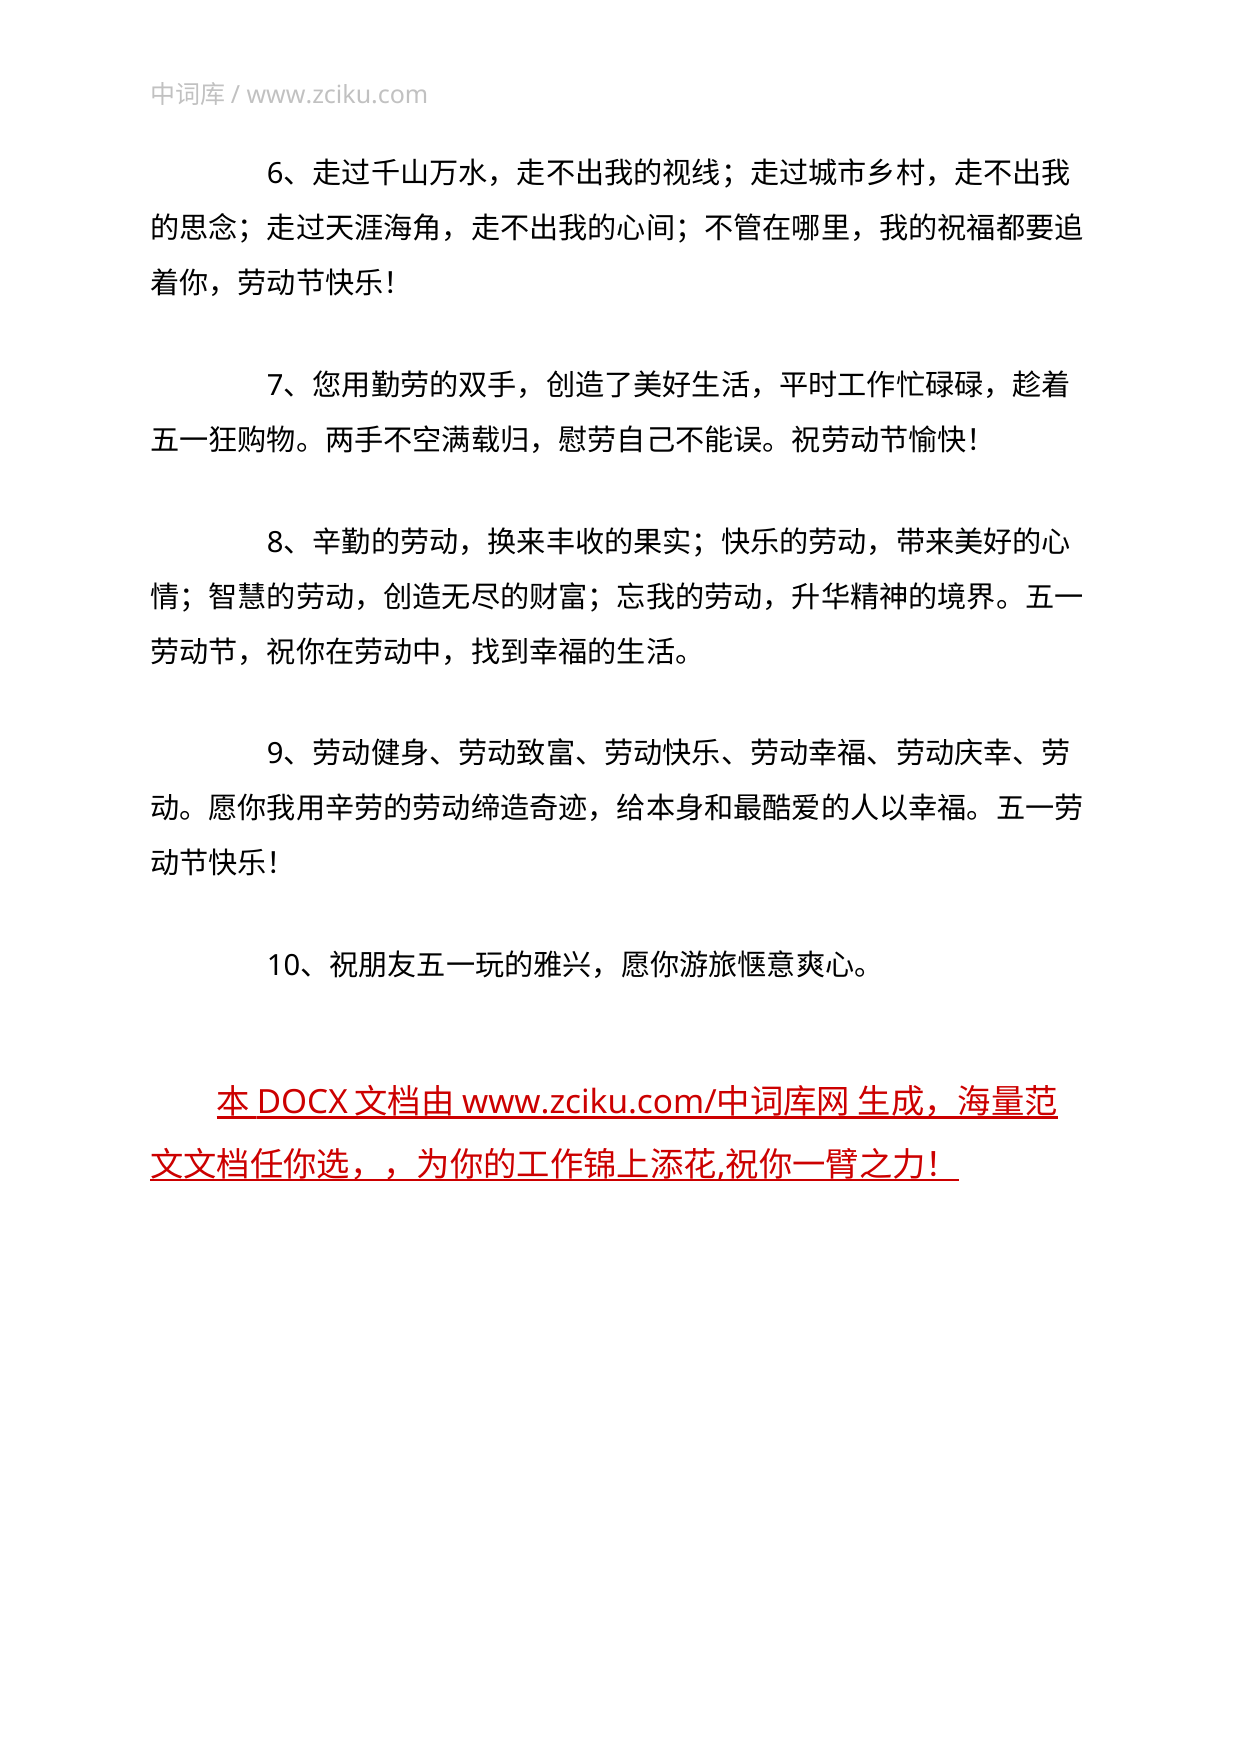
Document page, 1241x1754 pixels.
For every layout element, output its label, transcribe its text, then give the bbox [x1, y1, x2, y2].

text 9、劳动健身、劳动致富、劳动快乐、劳动幸福、劳动庆幸、劳动。愿你我用辛劳的劳动缔造奇迹，给本身和最酷爱的人以幸福。五一劳动节快乐！ [150, 730, 1090, 882]
text 本DOCX文档由 www.zciku.com/中词库网 生成，海量范文文档任你选，，为你的工作锦上添花,祝你一臂之力！ [150, 1075, 1090, 1186]
text 6、走过千山万水，走不出我的视线；走过城市乡村，走不出我的思念；走过天涯海角，走不出我的心间；不管在哪里，我的祝福都要追着你，劳动节快乐！ [150, 150, 1090, 302]
text 8、辛勤的劳动，换来丰收的果实；快乐的劳动，带来美好的心情；智慧的劳动，创造无尽的财富；忘我的劳动，升华精神的境界。五一劳动节，祝你在劳动中，找到幸福的生活。 [150, 518, 1090, 671]
text 10、祝朋友五一玩的雅兴，愿你游旅惬意爽心。 [150, 942, 1090, 984]
text 7、您用勤劳的双手，创造了美好生活，平时工作忙碌碌，趁着五一狂购物。两手不空满载归，慰劳自己不能误。祝劳动节愉快！ [150, 362, 1090, 459]
